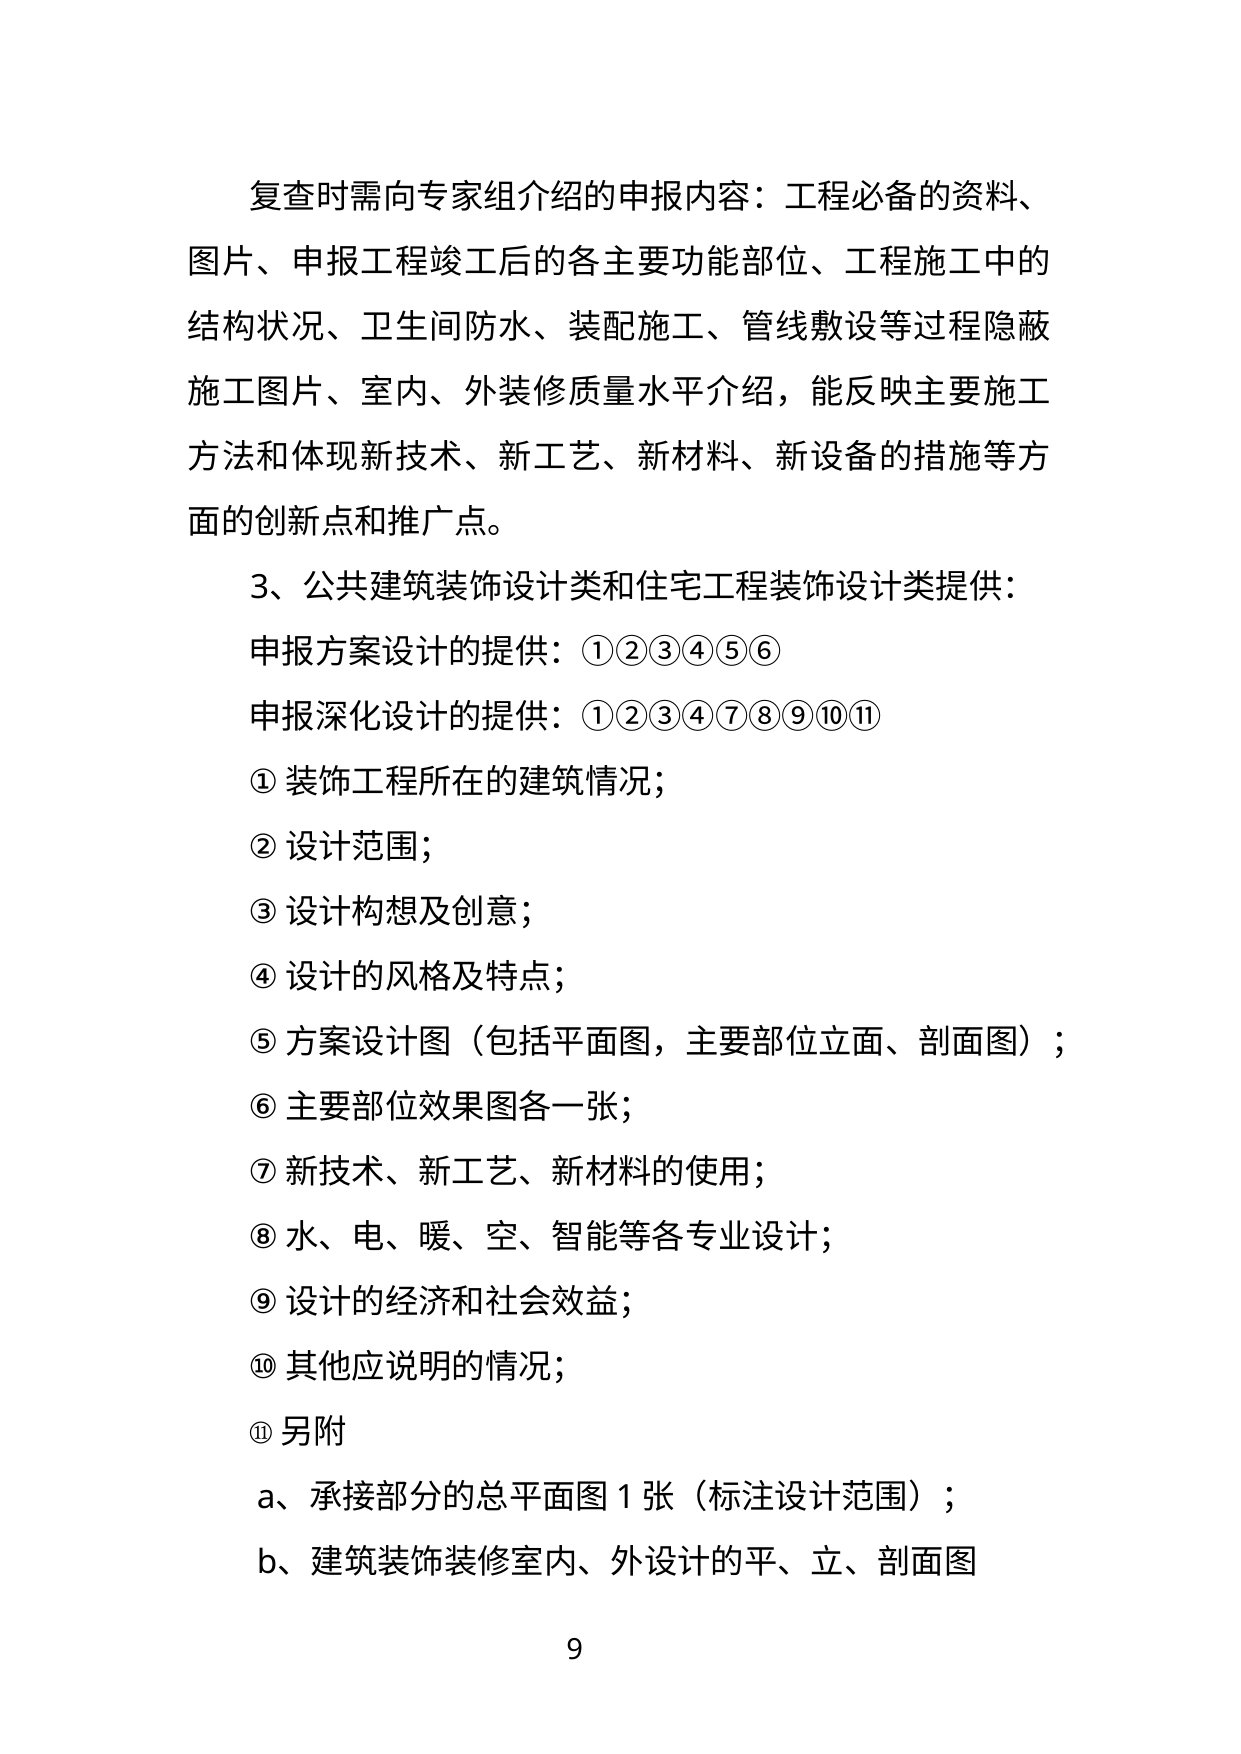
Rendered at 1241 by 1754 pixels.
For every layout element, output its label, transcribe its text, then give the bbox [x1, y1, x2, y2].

text ⑥主要部位效果图各一张； [187, 1072, 1053, 1137]
text ③设计构想及创意； [187, 877, 1053, 942]
text 申报深化设计的提供：①②③④⑦⑧⑨⑩⑪ [187, 682, 1053, 747]
text b、建筑装饰装修室内、外设计的平、立、剖面图 [187, 1527, 1053, 1592]
text ⑧水、电、暖、空、智能等各专业设计； [187, 1202, 1053, 1267]
text 3、公共建筑装饰设计类和住宅工程装饰设计类提供： [187, 552, 1053, 617]
text ②设计范围； [187, 812, 1053, 877]
text ⑦新技术、新工艺、新材料的使用； [187, 1137, 1053, 1202]
text ①装饰工程所在的建筑情况； [187, 747, 1053, 812]
text ⑩其他应说明的情况； [187, 1332, 1053, 1397]
text ④设计的风格及特点； [187, 942, 1053, 1007]
text 申报方案设计的提供：①②③④⑤⑥ [187, 617, 1053, 682]
text a、承接部分的总平面图1张（标注设计范围）； [187, 1462, 1053, 1527]
text ⑪另附 [187, 1397, 1053, 1462]
text 复查时需向专家组介绍的申报内容：工程必备的资料、图片、申报工程竣工后的各主要功能部位、工程施工中的结构状况、卫生间防水、装配施工、管线敷设等过程隐蔽施工图片、室内、外装修质量水平介绍，能反映主要施工方法和体现新技术、新工艺、新材料、新设备的措施等方面的创新点和推广点。 [187, 162, 1053, 552]
text ⑨设计的经济和社会效益； [187, 1267, 1053, 1332]
text ⑤方案设计图（包括平面图，主要部位立面、剖面图）； [187, 1007, 1053, 1072]
